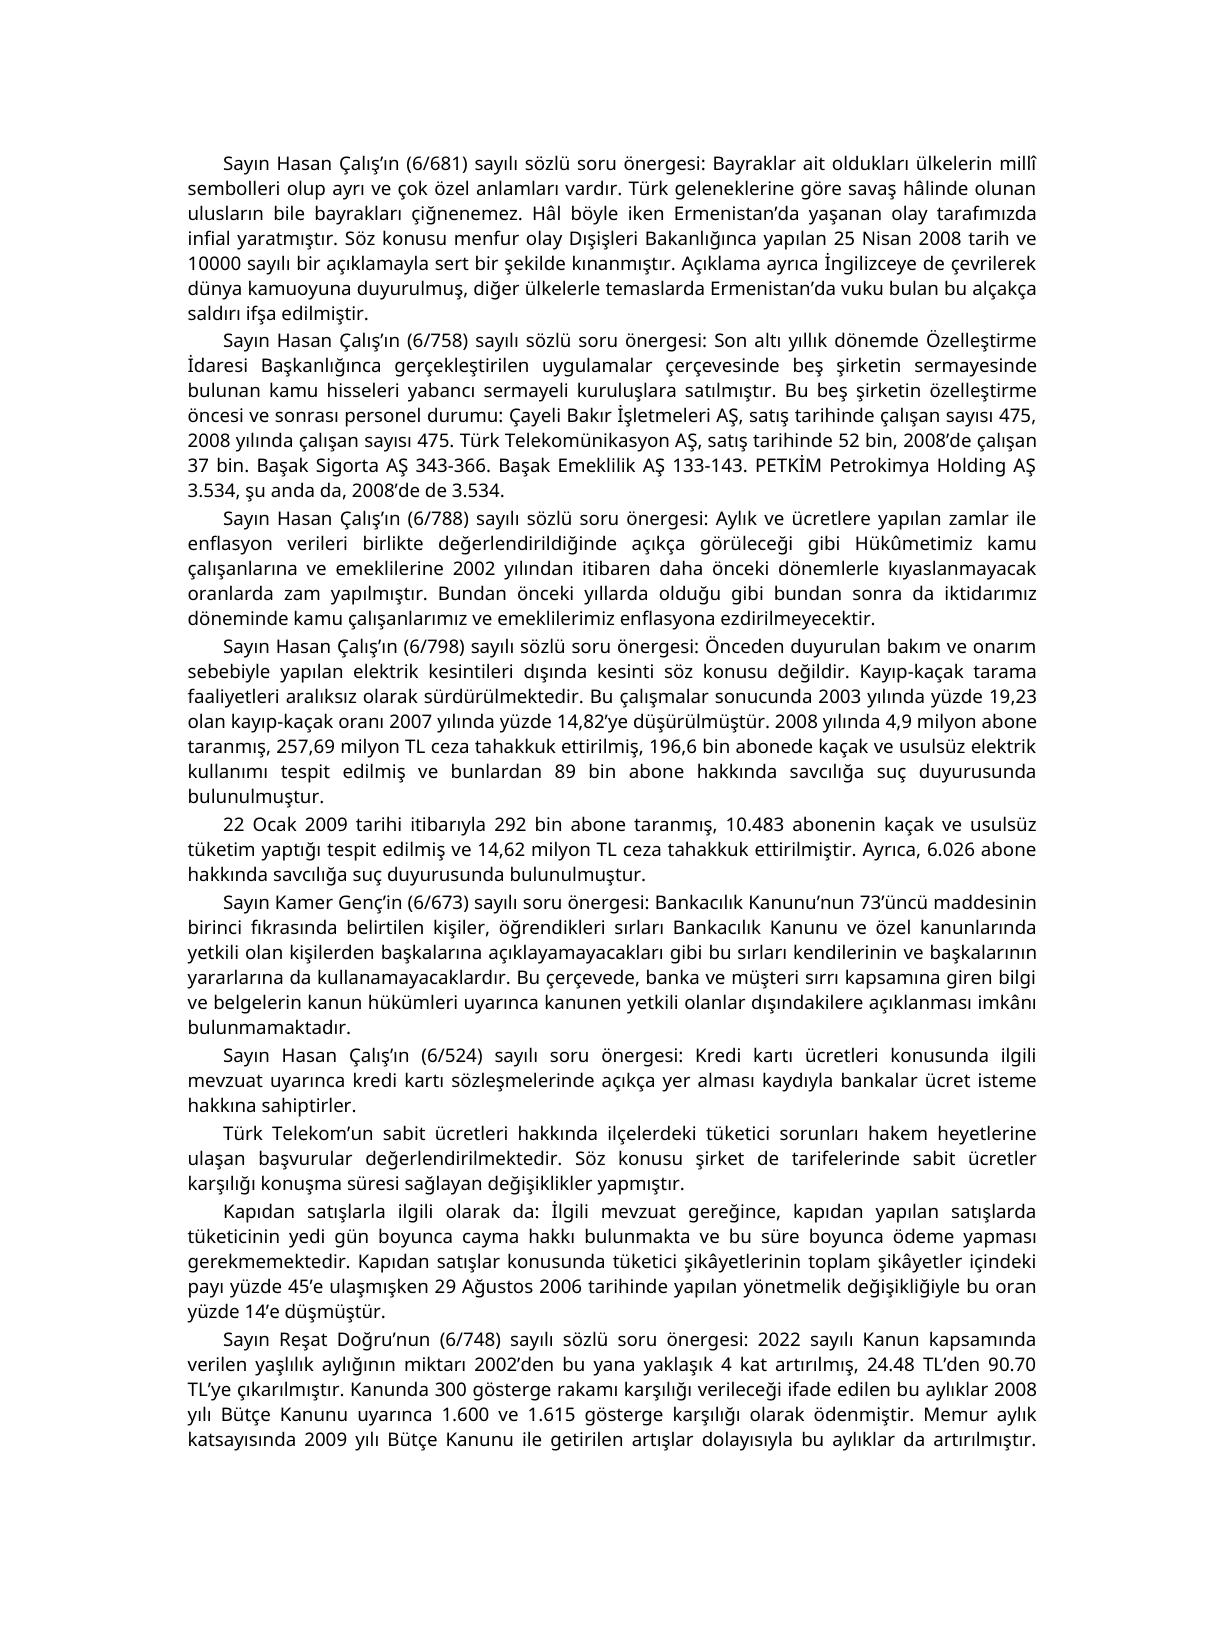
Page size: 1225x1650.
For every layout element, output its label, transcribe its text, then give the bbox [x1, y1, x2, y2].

text Kapıdan satışlarla ilgili olarak da: İlgili mevzuat gereğince, kapıdan yapılan satışlarda tüketicinin yedi gün boyunca cayma hakkı bulunmakta ve bu süre boyunca ödeme yapması gerekmemektedir. Kapıdan satışlar konusunda tüketici şikâyetlerinin toplam şikâyetler içindeki payı yüzde 45’e ulaşmışken 29 Ağustos 2006 tarihinde yapılan yönetmelik değişikliğiyle bu oran yüzde 14’e düşmüştür. [187, 1198, 1037, 1323]
text Sayın Hasan Çalış’ın (6/788) sayılı sözlü soru önergesi: Aylık ve ücretlere yapılan zamlar ile enflasyon verileri birlikte değerlendirildiğinde açıkça görüleceği gibi Hükûmetimiz kamu çalışanlarına ve emeklilerine 2002 yılından itibaren daha önceki dönemlerle kıyaslanmayacak oranlarda zam yapılmıştır. Bundan önceki yıllarda olduğu gibi bundan sonra da iktidarımız döneminde kamu çalışanlarımız ve emeklilerimiz enflasyona ezdirilmeyecektir. [187, 506, 1037, 631]
text Sayın Hasan Çalış’ın (6/524) sayılı soru önergesi: Kredi kartı ücretleri konusunda ilgili mevzuat uyarınca kredi kartı sözleşmelerinde açıkça yer alması kaydıyla bankalar ücret isteme hakkına sahiptirler. [187, 1042, 1037, 1117]
text Sayın Kamer Genç’in (6/673) sayılı soru önergesi: Bankacılık Kanunu’nun 73’üncü maddesinin birinci fıkrasında belirtilen kişiler, öğrendikleri sırları Bankacılık Kanunu ve özel kanunlarında yetkili olan kişilerden başkalarına açıklayamayacakları gibi bu sırları kendilerinin ve başkalarının yararlarına da kullanamayacaklardır. Bu çerçevede, banka ve müşteri sırrı kapsamına giren bilgi ve belgelerin kanun hükümleri uyarınca kanunen yetkili olanlar dışındakilere açıklanması imkânı bulunmamaktadır. [187, 889, 1037, 1039]
text 22 Ocak 2009 tarihi itibarıyla 292 bin abone taranmış, 10.483 abonenin kaçak ve usulsüz tüketim yaptığı tespit edilmiş ve 14,62 milyon TL ceza tahakkuk ettirilmiştir. Ayrıca, 6.026 abone hakkında savcılığa suç duyurusunda bulunulmuştur. [187, 812, 1037, 887]
text Sayın Hasan Çalış’ın (6/758) sayılı sözlü soru önergesi: Son altı yıllık dönemde Özelleştirme İdaresi Başkanlığınca gerçekleştirilen uygulamalar çerçevesinde beş şirketin sermayesinde bulunan kamu hisseleri yabancı sermayeli kuruluşlara satılmıştır. Bu beş şirketin özelleştirme öncesi ve sonrası personel durumu: Çayeli Bakır İşletmeleri AŞ, satış tarihinde çalışan sayısı 475, 2008 yılında çalışan sayısı 475. Türk Telekomünikasyon AŞ, satış tarihinde 52 bin, 2008’de çalışan 37 bin. Başak Sigorta AŞ 343-366. Başak Emeklilik AŞ 133-143. PETKİM Petrokimya Holding AŞ 3.534, şu anda da, 2008’de de 3.534. [187, 328, 1037, 503]
text Sayın Hasan Çalış’ın (6/798) sayılı sözlü soru önergesi: Önceden duyurulan bakım ve onarım sebebiyle yapılan elektrik kesintileri dışında kesinti söz konusu değildir. Kayıp-kaçak tarama faaliyetleri aralıksız olarak sürdürülmektedir. Bu çalışmalar sonucunda 2003 yılında yüzde 19,23 olan kayıp-kaçak oranı 2007 yılında yüzde 14,82’ye düşürülmüştür. 2008 yılında 4,9 milyon abone taranmış, 257,69 milyon TL ceza tahakkuk ettirilmiş, 196,6 bin abonede kaçak ve usulsüz elektrik kullanımı tespit edilmiş ve bunlardan 89 bin abone hakkında savcılığa suç duyurusunda bulunulmuştur. [187, 634, 1037, 809]
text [187, 1326, 1037, 1451]
text Türk Telekom’un sabit ücretleri hakkında ilçelerdeki tüketici sorunları hakem heyetlerine ulaşan başvurular değerlendirilmektedir. Söz konusu şirket de tarifelerinde sabit ücretler karşılığı konuşma süresi sağlayan değişiklikler yapmıştır. [187, 1120, 1037, 1195]
text Sayın Hasan Çalış’ın (6/681) sayılı sözlü soru önergesi: Bayraklar ait oldukları ülkelerin millî sembolleri olup ayrı ve çok özel anlamları vardır. Türk geleneklerine göre savaş hâlinde olunan ulusların bile bayrakları çiğnenemez. Hâl böyle iken Ermenistan’da yaşanan olay tarafımızda infial yaratmıştır. Söz konusu menfur olay Dışişleri Bakanlığınca yapılan 25 Nisan 2008 tarih ve 10000 sayılı bir açıklamayla sert bir şekilde kınanmıştır. Açıklama ayrıca İngilizceye de çevrilerek dünya kamuoyuna duyurulmuş, diğer ülkelerle temaslarda Ermenistan’da vuku bulan bu alçakça saldırı ifşa edilmiştir. [187, 150, 1037, 325]
